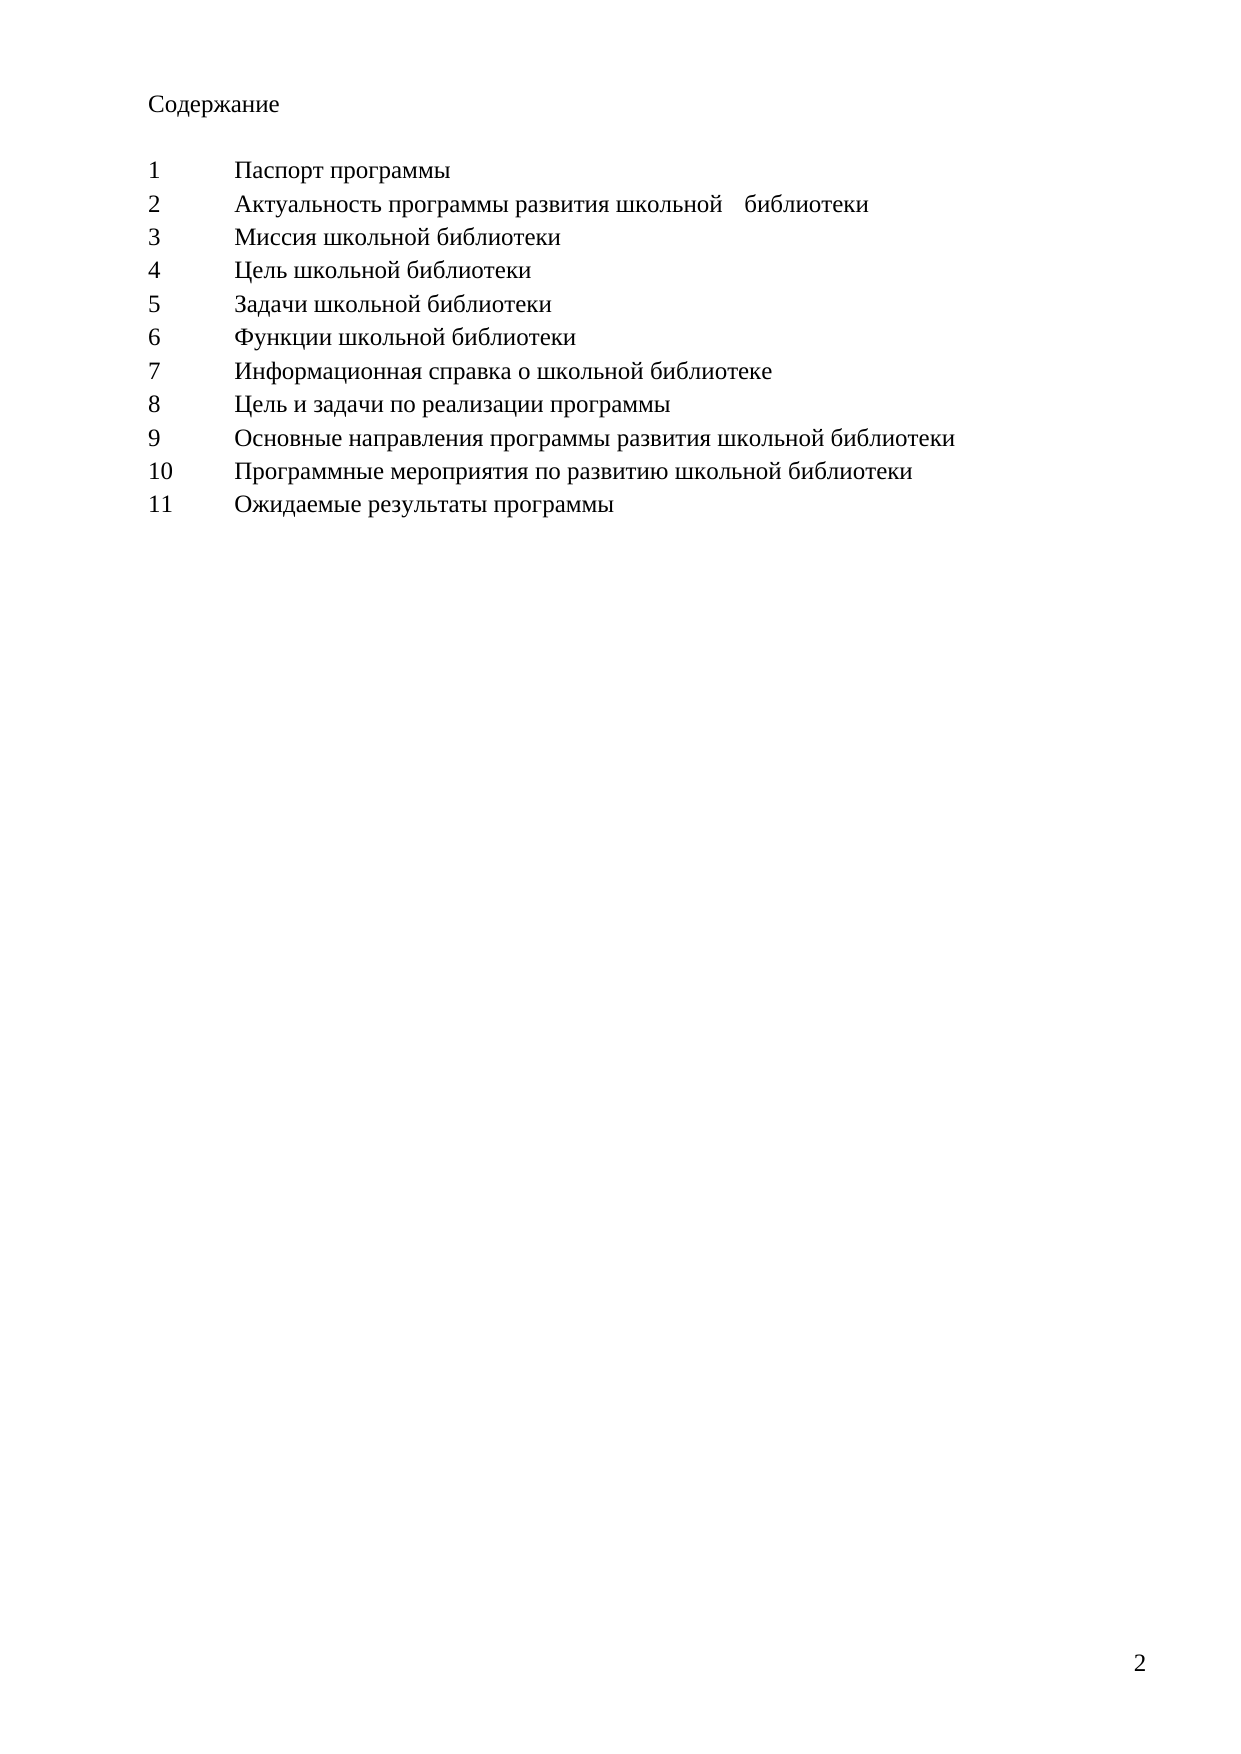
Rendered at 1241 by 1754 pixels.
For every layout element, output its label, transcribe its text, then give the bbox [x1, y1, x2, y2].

list Основные направления программы развития школьной библиотеки [148, 423, 1152, 451]
list Задачи школьной библиотеки [148, 289, 1152, 318]
list Цель и задачи по реализации программы [148, 389, 1152, 418]
list Паспорт программы [148, 155, 1152, 184]
list Цель школьной библиотеки [148, 256, 1152, 284]
list Информационная справка о школьной библиотеке [148, 356, 1152, 384]
list Функции школьной библиотеки [148, 322, 1152, 351]
list Ожидаемые результаты программы [148, 489, 1152, 518]
list Миссия школьной библиотеки [148, 222, 1152, 251]
list Актуальность программы развития школьной библиотеки [148, 189, 1152, 217]
list Программные мероприятия по развитию школьной библиотеки [148, 456, 1152, 485]
text Содержание [148, 89, 1152, 118]
